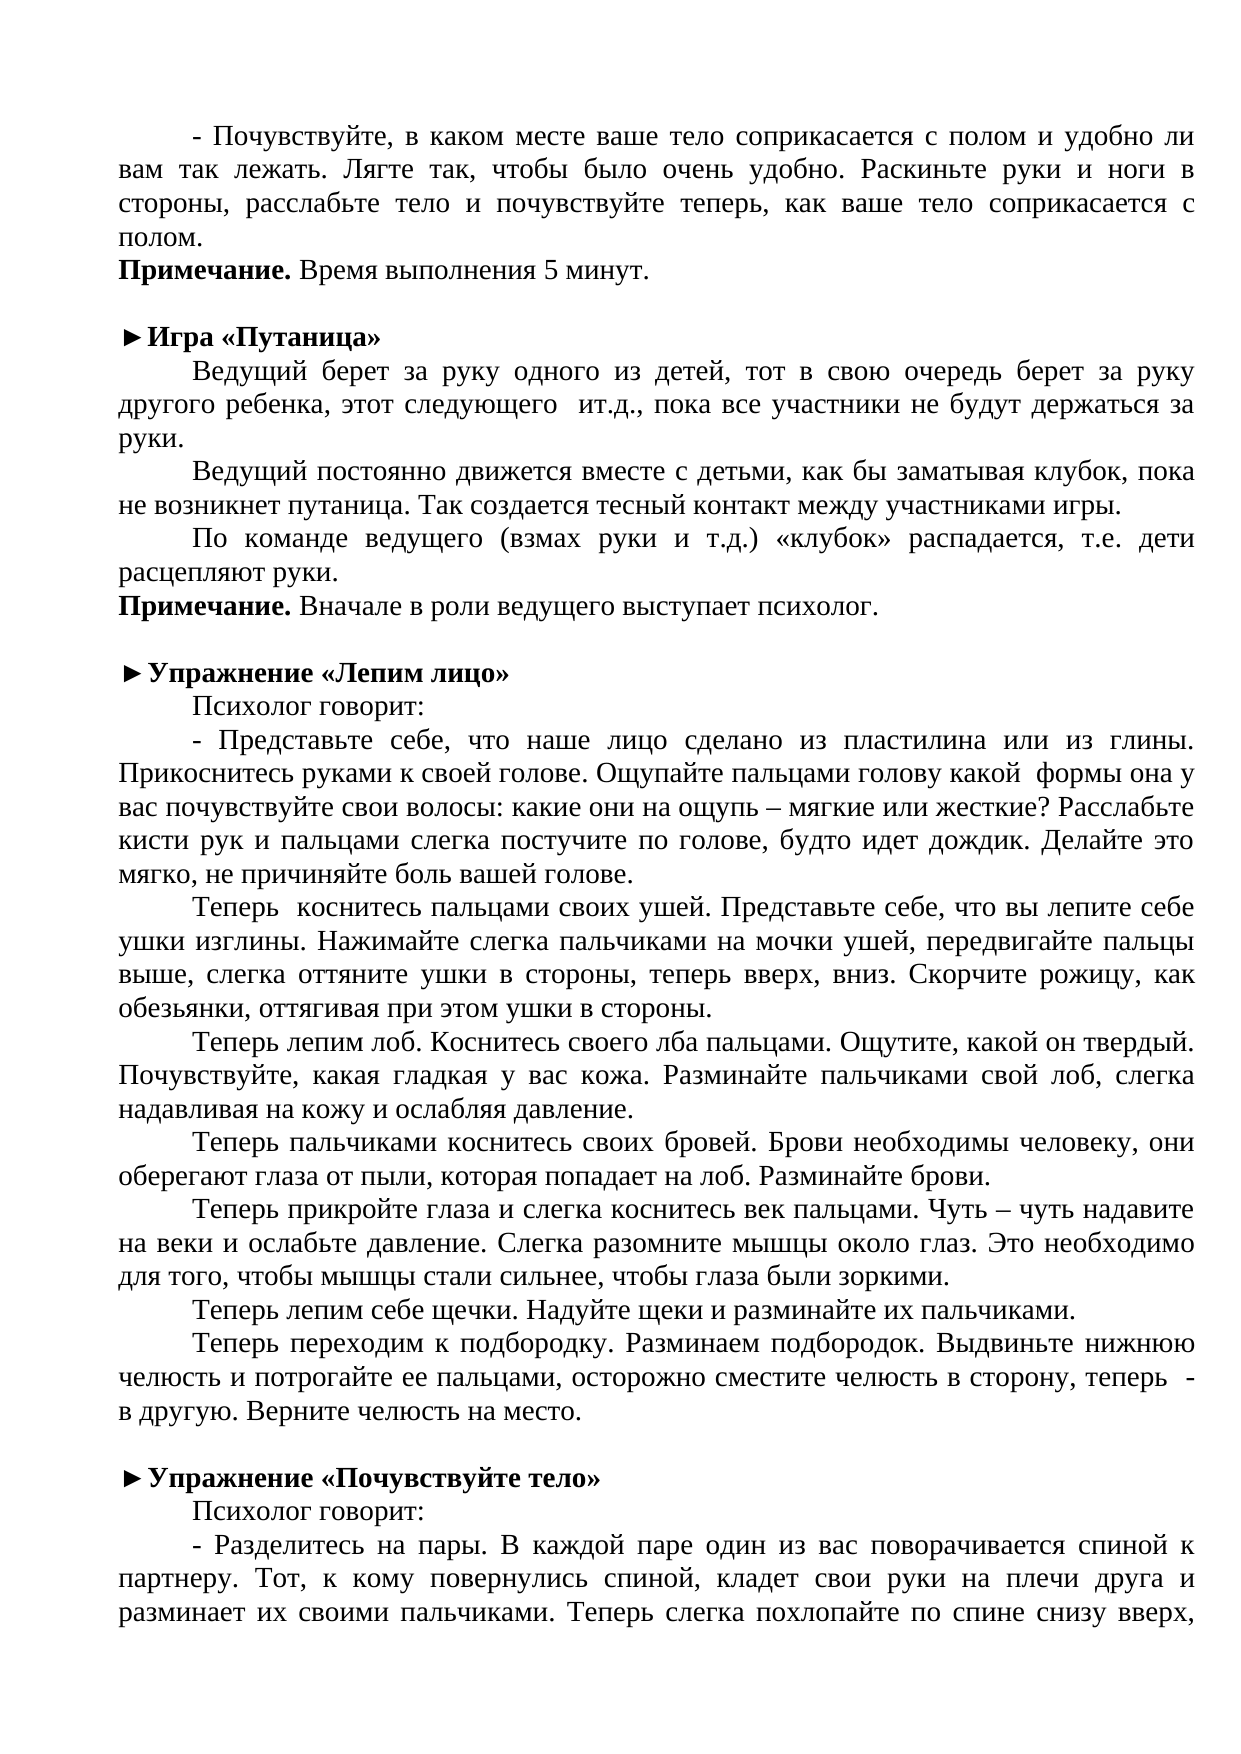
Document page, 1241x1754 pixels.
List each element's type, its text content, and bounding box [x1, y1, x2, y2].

text - Представьте себе, что наше лицо сделано из пластилина или из глины. Прикоснитесь руками к своей голове. Ощупайте пальцами голову какой формы она у вас почувствуйте свои волосы: какие они на ощупь – мягкие или жесткие? Расслабьте кисти рук и пальцами слегка постучите по голове, будто идет дождик. Делайте это мягко, не причиняйте боль вашей голове. [118, 722, 1196, 889]
text По команде ведущего (взмах руки и т.д.) «клубок» распадается, т.е. дети расцепляют руки. [118, 521, 1196, 588]
text Теперь прикройте глаза и слегка коснитесь век пальцами. Чуть – чуть надавите на веки и ослабьте давление. Слегка разомните мышцы около глаз. Это необходимо для того, чтобы мышцы стали сильнее, чтобы глаза были зоркими. [118, 1191, 1196, 1292]
text Примечание. Время выполнения 5 минут. [118, 252, 1196, 286]
text ►Упражнение «Лепим лицо» [118, 655, 1196, 688]
text Теперь коснитесь пальцами своих ушей. Представьте себе, что вы лепите себе ушки изглины. Нажимайте слегка пальчиками на мочки ушей, передвигайте пальцы выше, слегка оттяните ушки в стороны, теперь вверх, вниз. Скорчите рожицу, как обезьянки, оттягивая при этом ушки в стороны. [118, 889, 1196, 1024]
text Ведущий постоянно движется вместе с детьми, как бы заматывая клубок, пока не возникнет путаница. Так создается тесный контакт между участниками игры. [118, 453, 1196, 521]
text Теперь лепим себе щечки. Надуйте щеки и разминайте их пальчиками. [118, 1292, 1196, 1326]
text ►Упражнение «Почувствуйте тело» [118, 1460, 1196, 1493]
text Психолог говорит: [118, 688, 1196, 722]
text Примечание. Вначале в роли ведущего выступает психолог. [118, 588, 1196, 621]
text Психолог говорит: [118, 1493, 1196, 1527]
text Теперь пальчиками коснитесь своих бровей. Брови необходимы человеку, они оберегают глаза от пыли, которая попадает на лоб. Разминайте брови. [118, 1124, 1196, 1191]
text Ведущий берет за руку одного из детей, тот в свою очередь берет за руку другого ребенка, этот следующего ит.д., пока все участники не будут держаться за руки. [118, 353, 1196, 453]
text Теперь лепим лоб. Коснитесь своего лба пальцами. Ощутите, какой он твердый. Почувствуйте, какая гладкая у вас кожа. Разминайте пальчиками свой лоб, слегка надавливая на кожу и ослабляя давление. [118, 1024, 1196, 1124]
text Теперь переходим к подбородку. Разминаем подбородок. Выдвиньте нижнюю челюсть и потрогайте ее пальцами, осторожно сместите челюсть в сторону, теперь - в другую. Верните челюсть на место. [118, 1326, 1196, 1426]
text - Почувствуйте, в каком месте ваше тело соприкасается с полом и удобно ли вам так лежать. Лягте так, чтобы было очень удобно. Раскиньте руки и ноги в стороны, расслабьте тело и почувствуйте теперь, как ваше тело соприкасается с полом. [118, 118, 1196, 252]
text ►Игра «Путаница» [118, 319, 1196, 353]
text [118, 1527, 1196, 1627]
